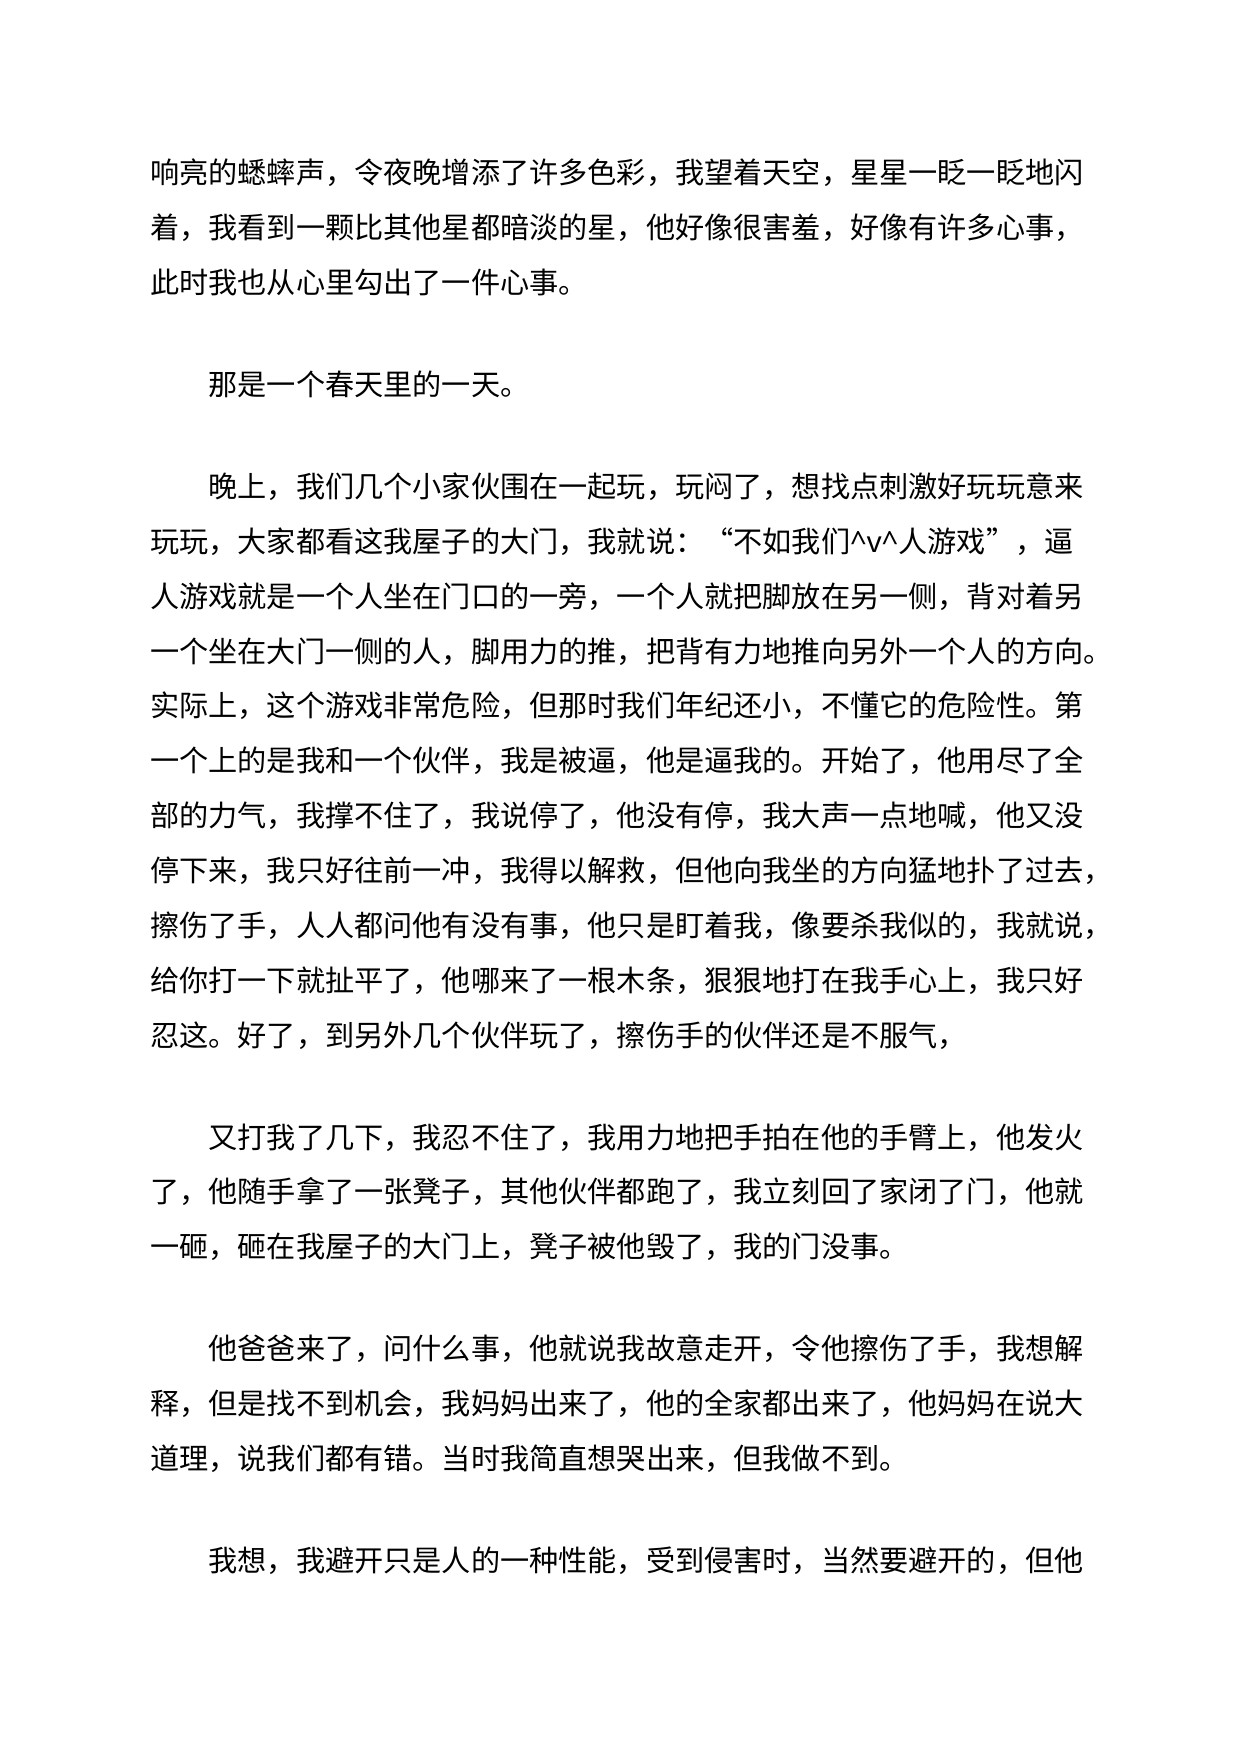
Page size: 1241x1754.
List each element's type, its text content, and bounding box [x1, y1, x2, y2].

text 那是一个春天里的一天。 [150, 362, 1090, 404]
text 又打我了几下，我忍不住了，我用力地把手拍在他的手臂上，他发火了，他随手拿了一张凳子，其他伙伴都跑了，我立刻回了家闭了门，他就一砸，砸在我屋子的大门上，凳子被他毁了，我的门没事。 [150, 1114, 1090, 1266]
text 晚上，我们几个小家伙围在一起玩，玩闷了，想找点刺激好玩玩意来玩玩，大家都看这我屋子的大门，我就说：“不如我们^v^人游戏”，逼人游戏就是一个人坐在门口的一旁，一个人就把脚放在另一侧，背对着另一个坐在大门一侧的人，脚用力的推，把背有力地推向另外一个人的方向。实际上，这个游戏非常危险，但那时我们年纪还小，不懂它的危险性。第一个上的是我和一个伙伴，我是被逼，他是逼我的。开始了，他用尽了全部的力气，我撑不住了，我说停了，他没有停，我大声一点地喊，他又没停下来，我只好往前一冲，我得以解救，但他向我坐的方向猛地扑了过去，擦伤了手，人人都问他有没有事，他只是盯着我，像要杀我似的，我就说，给你打一下就扯平了，他哪来了一根木条，狠狠地打在我手心上，我只好忍这。好了，到另外几个伙伴玩了，擦伤手的伙伴还是不服气， [150, 463, 1090, 1055]
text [150, 150, 1090, 302]
text 他爸爸来了，问什么事，他就说我故意走开，令他擦伤了手，我想解释，但是找不到机会，我妈妈出来了，他的全家都出来了，他妈妈在说大道理，说我们都有错。当时我简直想哭出来，但我做不到。 [150, 1326, 1090, 1478]
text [150, 1537, 1090, 1579]
